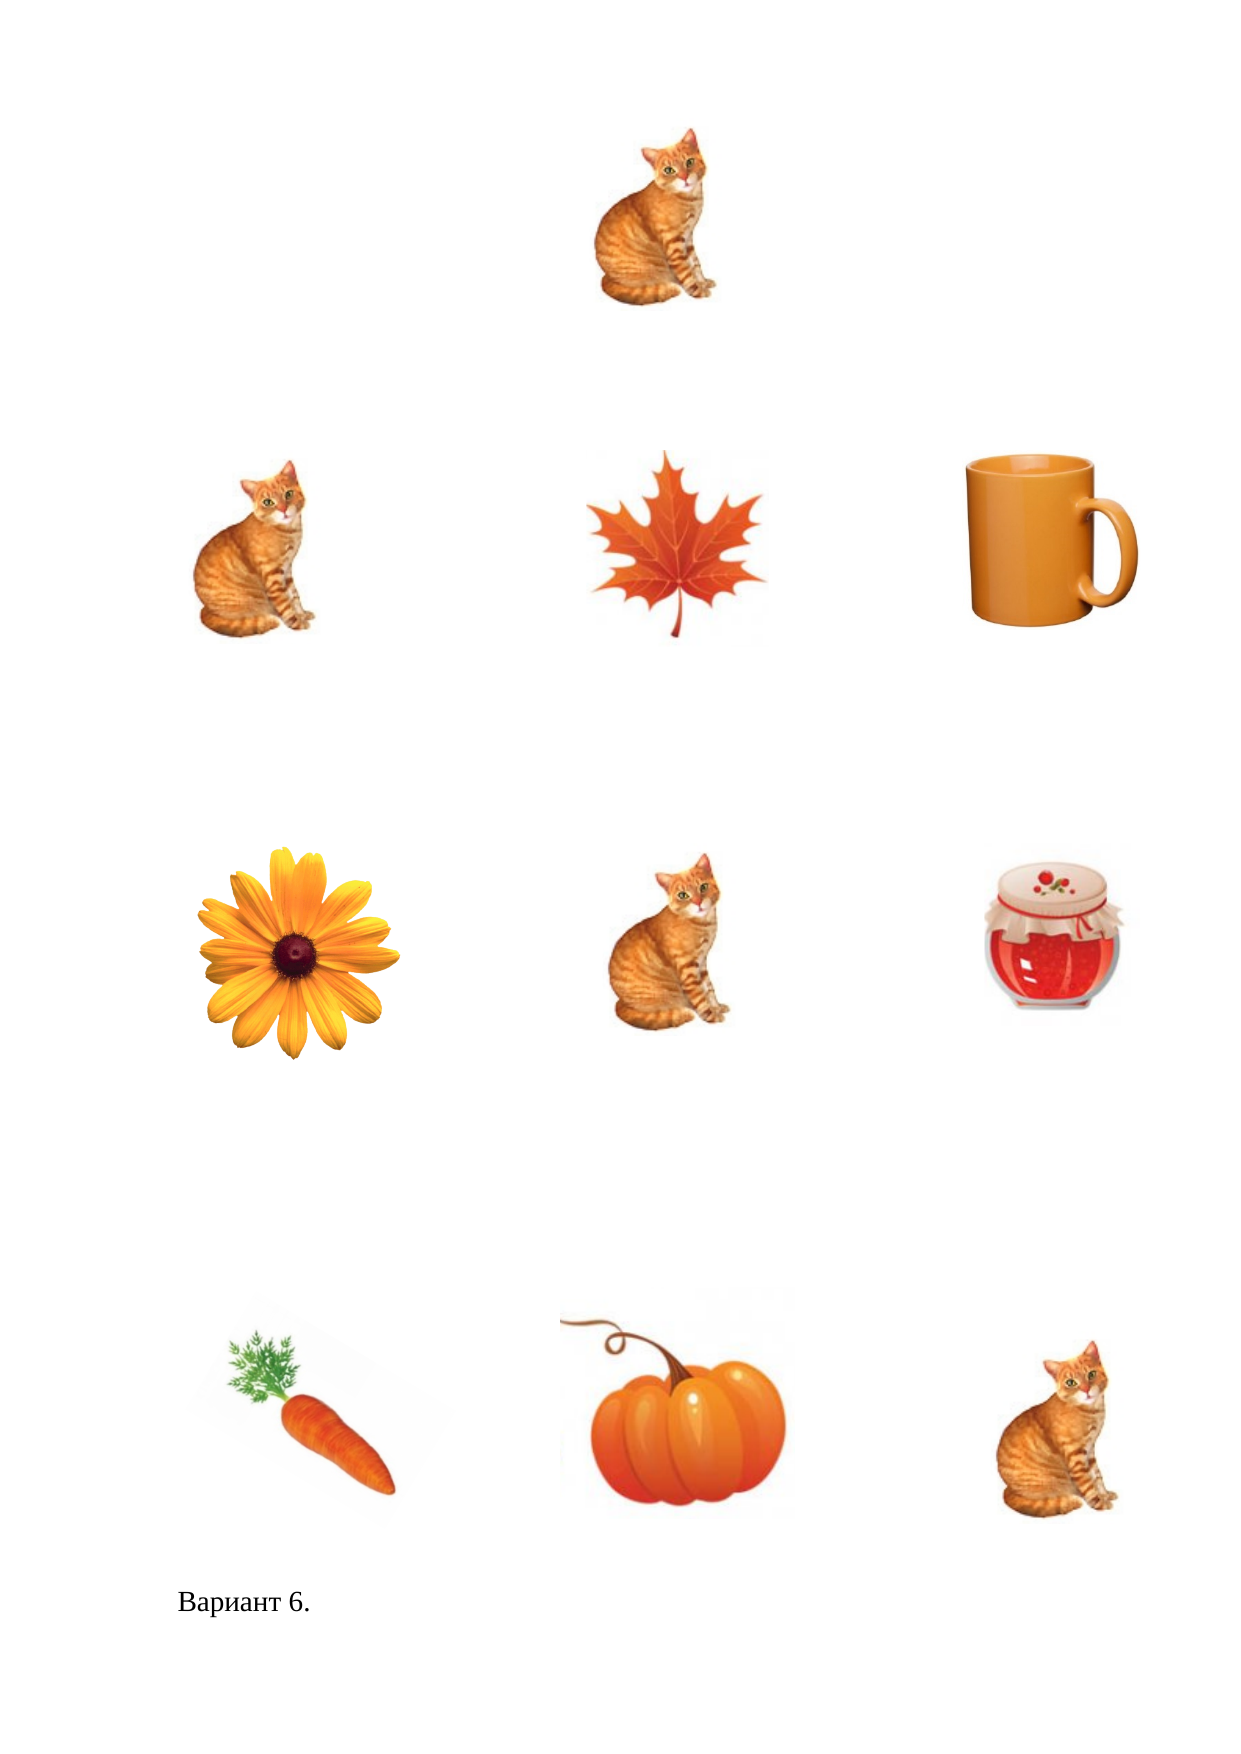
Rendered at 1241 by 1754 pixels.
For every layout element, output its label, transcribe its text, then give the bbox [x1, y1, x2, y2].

table_header [177, 118, 1152, 423]
text Вариант 6. [177, 1584, 1152, 1618]
picture [990, 1331, 1141, 1524]
table_cell [177, 423, 513, 787]
picture [185, 1290, 456, 1530]
picture [961, 450, 1141, 630]
table_cell [177, 1260, 513, 1532]
picture [188, 843, 405, 1064]
picture [602, 843, 753, 1036]
table_cell [842, 423, 1152, 787]
table_cell [842, 787, 1152, 1260]
table_cell [513, 1260, 842, 1532]
table_cell [842, 1260, 1152, 1532]
table_cell [513, 423, 842, 787]
picture [586, 450, 769, 647]
table_cell [513, 787, 842, 1260]
picture [589, 118, 740, 311]
table_cell [177, 787, 513, 1260]
picture [188, 450, 339, 644]
picture [984, 843, 1141, 1026]
picture [560, 1287, 795, 1519]
